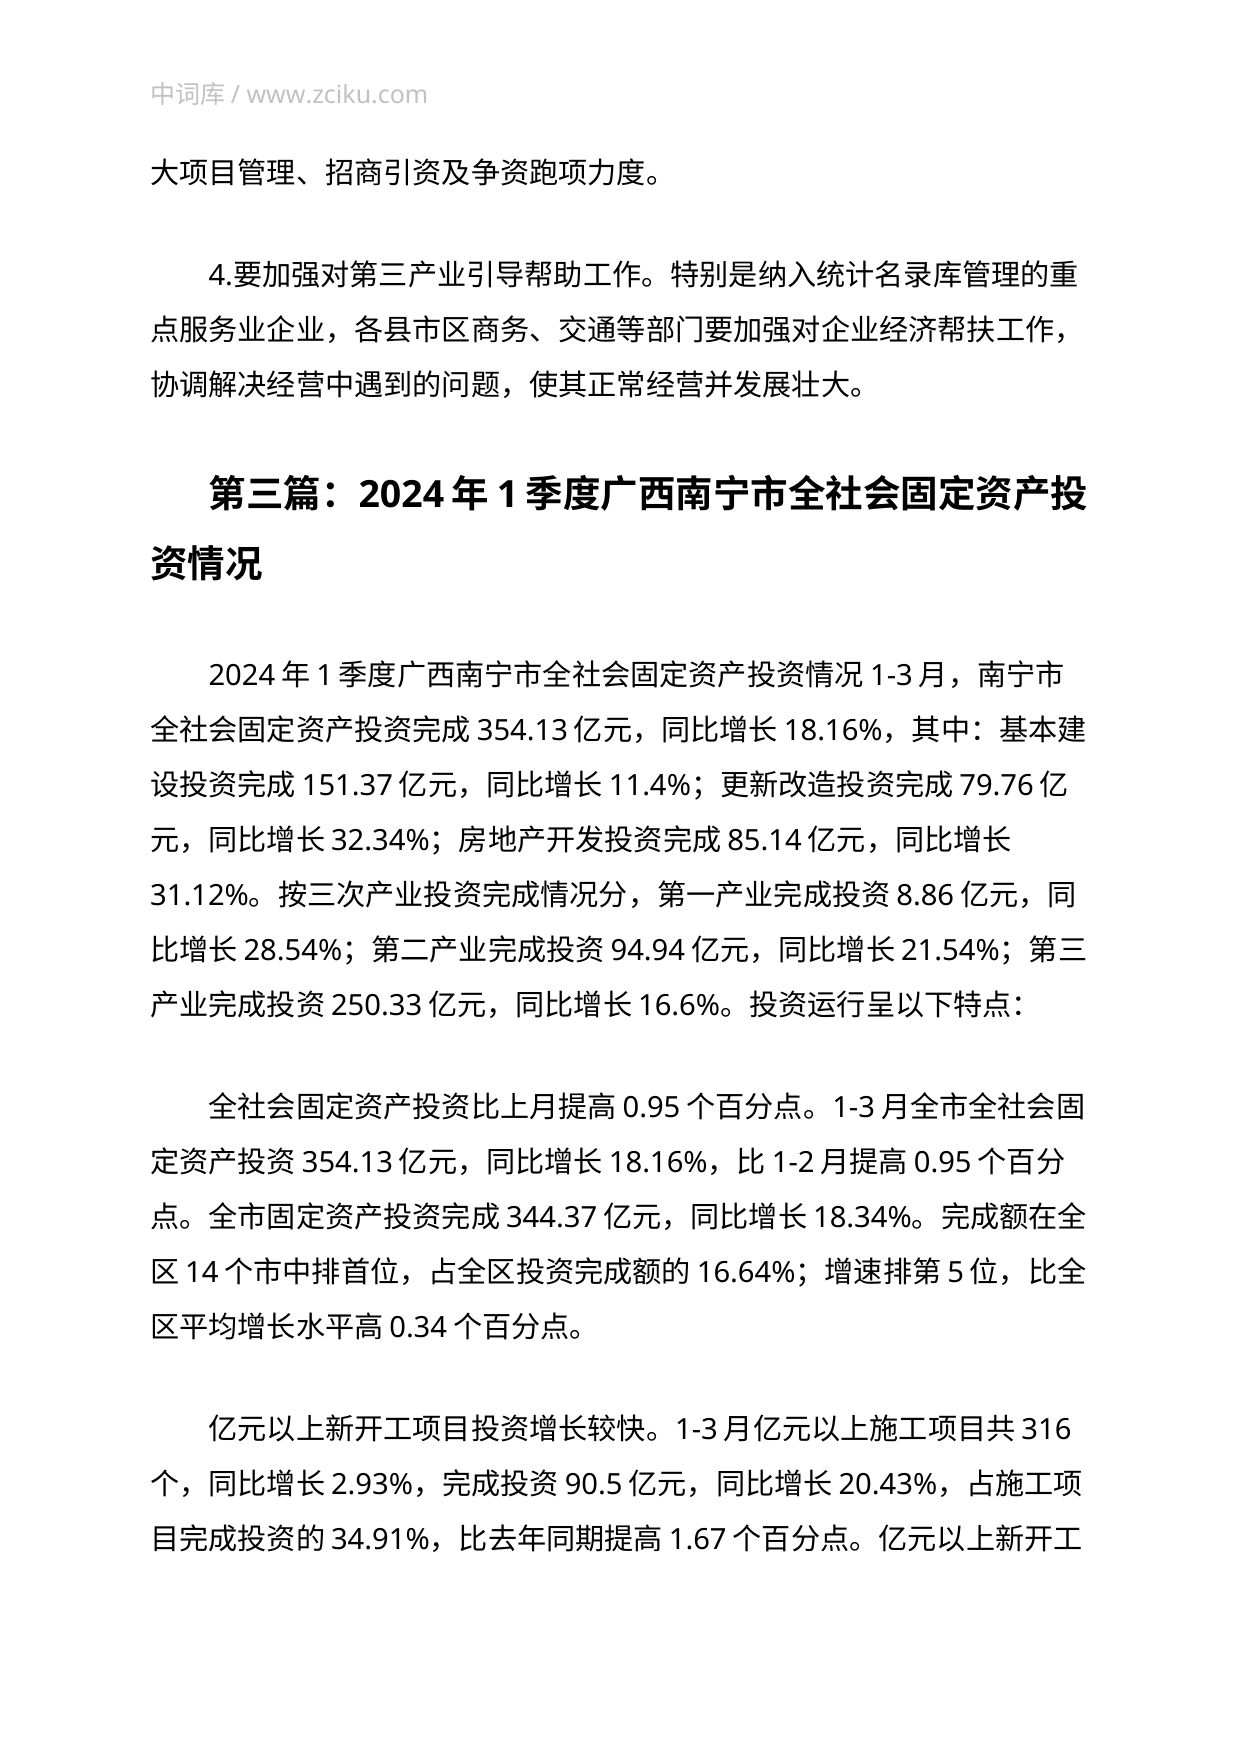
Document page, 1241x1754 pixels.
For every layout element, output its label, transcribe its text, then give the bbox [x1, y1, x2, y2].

text 全社会固定资产投资比上月提高0.95个百分点。1-3月全市全社会固定资产投资354.13亿元，同比增长18.16%，比1-2月提高0.95个百分点。全市固定资产投资完成344.37亿元，同比增长18.34%。完成额在全区14个市中排首位，占全区投资完成额的16.64%；增速排第5位，比全区平均增长水平高0.34个百分点。 [150, 1083, 1090, 1346]
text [150, 1406, 1090, 1558]
text 4.要加强对第三产业引导帮助工作。特别是纳入统计名录库管理的重点服务业企业，各县市区商务、交通等部门要加强对企业经济帮扶工作，协调解决经营中遇到的问题，使其正常经营并发展壮大。 [150, 252, 1090, 404]
text 第三篇：2024年1季度广西南宁市全社会固定资产投资情况 [150, 463, 1090, 588]
text 2024年1季度广西南宁市全社会固定资产投资情况 1-3月，南宁市全社会固定资产投资完成354.13亿元，同比增长18.16%，其中：基本建设投资完成151.37亿元，同比增长11.4%；更新改造投资完成79.76亿元，同比增长32.34%；房地产开发投资完成85.14亿元，同比增长31.12%。按三次产业投资完成情况分，第一产业完成投资8.86亿元，同比增长28.54%；第二产业完成投资94.94亿元，同比增长21.54%；第三产业完成投资250.33亿元，同比增长16.6%。投资运行呈以下特点： [150, 652, 1090, 1024]
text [150, 150, 1090, 192]
